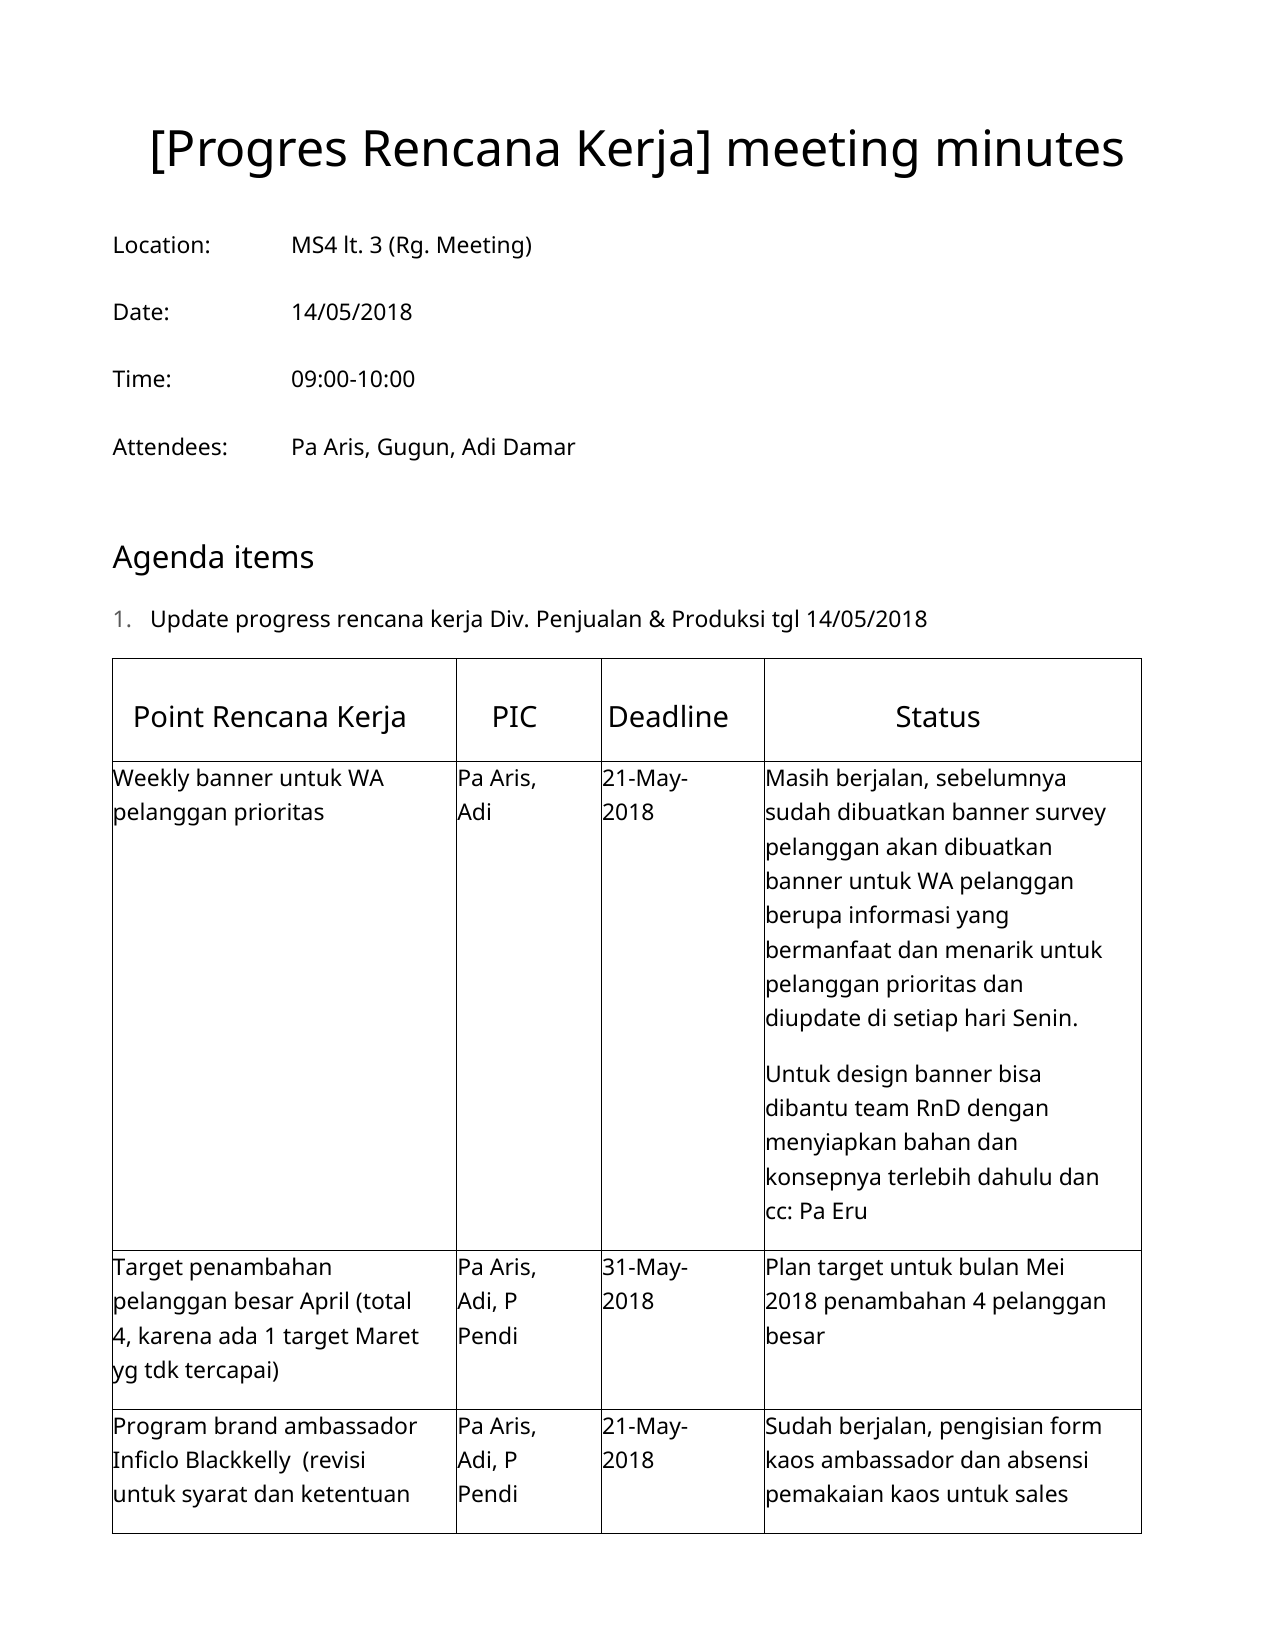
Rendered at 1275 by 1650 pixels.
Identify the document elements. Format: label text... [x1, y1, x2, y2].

table_header Point Rencana Kerja [113, 659, 456, 761]
title [Progres Rencana Kerja] meeting minutes [112, 112, 1162, 181]
list Update progress rencana kerja Div. Penjualan & Produksi tgl 14/05/2018 [112, 603, 1162, 634]
table_cell Pa Aris, Adi [457, 762, 601, 1250]
table_cell Masih berjalan, sebelumnya sudah dibuatkan banner survey pelanggan akan dibuatkan banner untuk WA pelanggan berupa informasi yang bermanfaat dan menarik untuk pelanggan prioritas dan diupdate di setiap hari Senin. Untuk design banner bisa dibantu team RnD dengan menyiapkan bahan dan konsepnya terlebih dahulu dan cc: Pa Eru [765, 762, 1141, 1250]
table_cell Weekly banner untuk WA pelanggan prioritas [113, 762, 456, 1250]
table_cell 31-May-2018 [602, 1251, 764, 1409]
table_cell Pa Aris, Gugun, Adi Damar [291, 431, 1162, 498]
table_cell 14/05/2018 [291, 296, 1162, 363]
table_cell Attendees: [113, 431, 291, 498]
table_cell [113, 1410, 456, 1533]
table_header Deadline [602, 659, 764, 761]
table_cell 21-May-2018 [602, 762, 764, 1250]
table_cell Pa Aris, Adi, P Pendi [457, 1410, 601, 1533]
table_cell 21-May-2018 [602, 1410, 764, 1533]
table_header MS4 lt. 3 (Rg. Meeting) [291, 229, 1162, 296]
subtitle Agenda items [112, 535, 1162, 578]
table_header Location: [113, 229, 291, 296]
table_cell Pa Aris, Adi, P Pendi [457, 1251, 601, 1409]
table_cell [765, 1410, 1141, 1533]
table_cell Date: [113, 296, 291, 363]
table_cell Target penambahan pelanggan besar April (total 4, karena ada 1 target Maret yg tdk tercapai) [113, 1251, 456, 1409]
table_header PIC [457, 659, 601, 761]
table_cell Plan target untuk bulan Mei 2018 penambahan 4 pelanggan besar [765, 1251, 1141, 1409]
table_cell 09:00-10:00 [291, 364, 1162, 431]
table_cell Time: [113, 364, 291, 431]
table_header Status [765, 659, 1141, 761]
